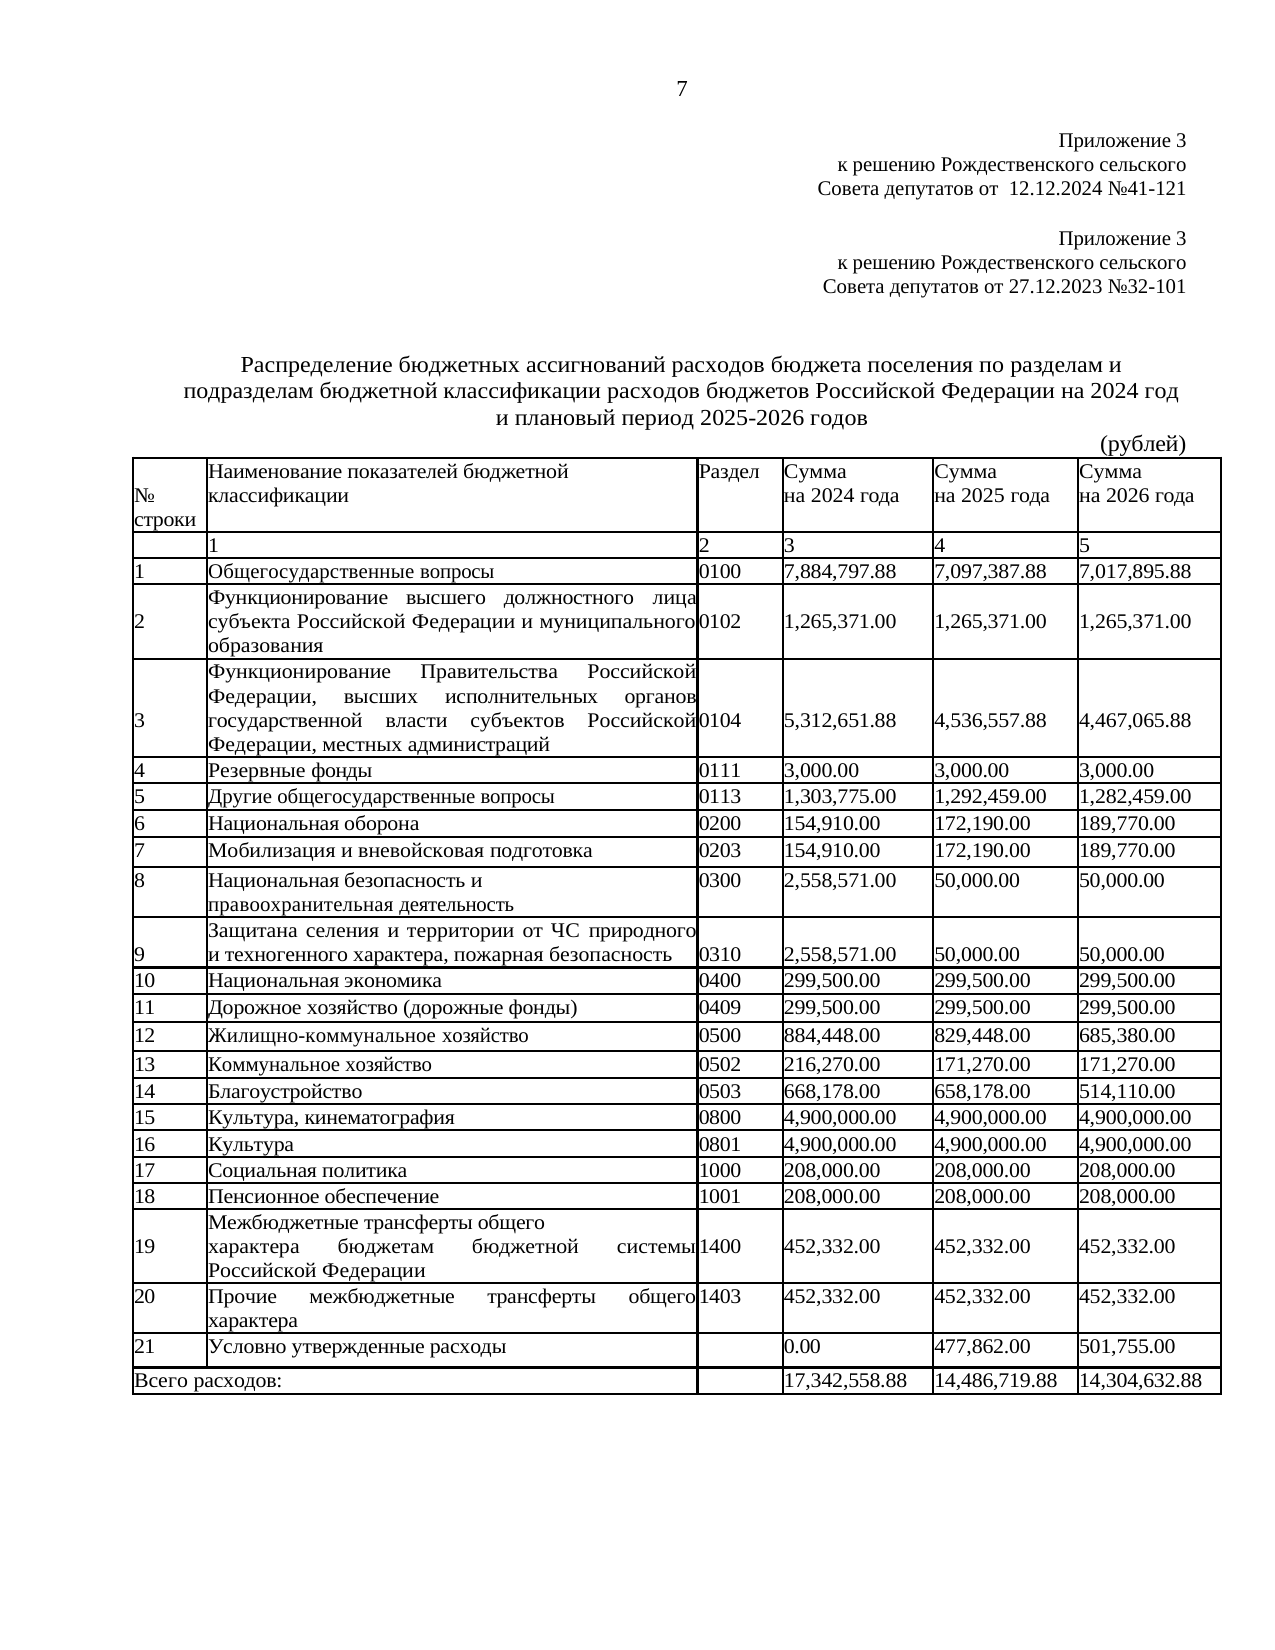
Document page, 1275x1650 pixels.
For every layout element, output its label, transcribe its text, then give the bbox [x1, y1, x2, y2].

table_cell Общегосударственные вопросы [208, 559, 696, 583]
table_cell 0.00 [784, 1334, 932, 1366]
table_cell 0104 [699, 660, 782, 756]
table_cell [699, 1369, 782, 1392]
table_cell 1,265,371.00 [934, 585, 1077, 657]
table_cell 17 [134, 1158, 206, 1182]
table_header № строки [134, 459, 206, 531]
table_cell Жилищно-коммунальное хозяйство [208, 1023, 696, 1050]
table_cell 208,000.00 [784, 1158, 932, 1182]
table_cell 6 [134, 811, 206, 836]
table_header Сумма на 2025 года [934, 459, 1077, 531]
table_cell 12 [134, 1023, 206, 1050]
table_cell 50,000.00 [934, 918, 1077, 966]
table_cell 4,900,000.00 [934, 1131, 1077, 1156]
table_cell 4,900,000.00 [1079, 1131, 1220, 1156]
table_cell 15 [134, 1105, 206, 1129]
table_cell 7,884,797.88 [784, 559, 932, 583]
table_cell 685,380.00 [1079, 1023, 1220, 1050]
table_cell 452,332.00 [934, 1210, 1077, 1282]
table_cell 299,500.00 [784, 969, 932, 992]
table_cell [134, 533, 206, 557]
table_cell 208,000.00 [934, 1158, 1077, 1182]
table_cell 1403 [699, 1284, 782, 1332]
table_cell Национальная оборона [208, 811, 696, 836]
table_cell 189,770.00 [1079, 811, 1220, 836]
table_cell [699, 1334, 782, 1366]
table_cell Культура, кинематография [208, 1105, 696, 1129]
table_cell 154,910.00 [784, 811, 932, 836]
table_cell 829,448.00 [934, 1023, 1077, 1050]
table_cell Резервные фонды [208, 758, 696, 782]
table_cell 0503 [699, 1079, 782, 1103]
table_cell 1,265,371.00 [784, 585, 932, 657]
table_cell Другие общегосударственные вопросы [208, 784, 696, 809]
table_cell 154,910.00 [784, 838, 932, 866]
table_cell Дорожное хозяйство (дорожные фонды) [208, 995, 696, 1021]
table_cell 50,000.00 [1079, 918, 1220, 966]
table_cell 884,448.00 [784, 1023, 932, 1050]
table_cell 0400 [699, 969, 782, 992]
table_cell 514,110.00 [1079, 1079, 1220, 1103]
table_cell 13 [134, 1052, 206, 1077]
table_cell 0100 [699, 559, 782, 583]
table_cell 172,190.00 [934, 838, 1077, 866]
table_cell 0300 [699, 868, 782, 916]
table_cell Пенсионное обеспечение [208, 1184, 696, 1208]
table_cell 4,900,000.00 [934, 1105, 1077, 1129]
table_cell 0102 [699, 585, 782, 657]
table_cell 208,000.00 [1079, 1158, 1220, 1182]
table_cell 0113 [699, 784, 782, 809]
text Совета депутатов от 27.12.2023 №32-101 [177, 274, 1186, 298]
table_cell 2 [699, 533, 782, 557]
table_cell Прочие межбюджетные трансферты общего характера [208, 1284, 696, 1332]
table_cell 14,486,719.88 [934, 1369, 1077, 1392]
table_cell 299,500.00 [934, 995, 1077, 1021]
text (рублей) [177, 430, 1186, 457]
table_cell 5 [1079, 533, 1220, 557]
table_cell 3 [134, 660, 206, 756]
table_cell Межбюджетные трансферты общего характера бюджетам бюджетной системы Российской Федерации [208, 1210, 696, 1282]
table_cell 452,332.00 [1079, 1210, 1220, 1282]
table_cell 0500 [699, 1023, 782, 1050]
table_cell Всего расходов: [134, 1369, 696, 1392]
table_cell 18 [134, 1184, 206, 1208]
table_header Наименование показателей бюджетной классификации [208, 459, 696, 531]
table_cell Национальная безопасность и правоохранительная деятельность [208, 868, 696, 916]
table_cell 171,270.00 [934, 1052, 1077, 1077]
table_header Сумма на 2024 года [784, 459, 932, 531]
table_cell 19 [134, 1210, 206, 1282]
table_cell 658,178.00 [934, 1079, 1077, 1103]
table_cell Функционирование Правительства Российской Федерации, высших исполнительных органов государственной власти субъектов Российской Федерации, местных администраций [208, 660, 696, 756]
table_cell 1000 [699, 1158, 782, 1182]
table_cell 0203 [699, 838, 782, 866]
table_cell 3,000.00 [1079, 758, 1220, 782]
table_cell 3,000.00 [784, 758, 932, 782]
table_cell Мобилизация и вневойсковая подготовка [208, 838, 696, 866]
table_cell 0310 [699, 918, 782, 966]
table_cell 0800 [699, 1105, 782, 1129]
table_cell 299,500.00 [1079, 969, 1220, 992]
table_cell 4,900,000.00 [1079, 1105, 1220, 1129]
table_cell 172,190.00 [934, 811, 1077, 836]
table_cell 14 [134, 1079, 206, 1103]
table_cell 477,862.00 [934, 1334, 1077, 1366]
table_cell 0409 [699, 995, 782, 1021]
table_cell 1 [208, 533, 696, 557]
table_cell 50,000.00 [1079, 868, 1220, 916]
table_cell 299,500.00 [784, 995, 932, 1021]
table_cell 0200 [699, 811, 782, 836]
table_cell 171,270.00 [1079, 1052, 1220, 1077]
table_cell 452,332.00 [784, 1284, 932, 1332]
table_cell 452,332.00 [1079, 1284, 1220, 1332]
table_cell 208,000.00 [784, 1184, 932, 1208]
table_cell 299,500.00 [934, 969, 1077, 992]
table_cell 4 [134, 758, 206, 782]
table_cell 7 [134, 838, 206, 866]
table_cell 0801 [699, 1131, 782, 1156]
text Приложение 3 [177, 128, 1186, 152]
table_cell 1 [134, 559, 206, 583]
table_cell 7,017,895.88 [1079, 559, 1220, 583]
table_cell 4,467,065.88 [1079, 660, 1220, 756]
table_header Раздел [699, 459, 782, 531]
table_cell Условно утвержденные расходы [208, 1334, 696, 1366]
table_cell 5 [134, 784, 206, 809]
table_header Сумма на 2026 года [1079, 459, 1220, 531]
table_cell 4,900,000.00 [784, 1105, 932, 1129]
table_cell Благоустройство [208, 1079, 696, 1103]
table_cell 1,303,775.00 [784, 784, 932, 809]
table_cell Функционирование высшего должностного лица субъекта Российской Федерации и муниципального образования [208, 585, 696, 657]
table_cell 4,900,000.00 [784, 1131, 932, 1156]
table_cell 452,332.00 [784, 1210, 932, 1282]
table_cell 21 [134, 1334, 206, 1366]
table_cell 50,000.00 [934, 868, 1077, 916]
table_cell 17,342,558.88 [784, 1369, 932, 1392]
table_cell Культура [208, 1131, 696, 1156]
table_cell 4 [934, 533, 1077, 557]
table_cell 1,282,459.00 [1079, 784, 1220, 809]
table_cell 2 [134, 585, 206, 657]
table_cell 452,332.00 [934, 1284, 1077, 1332]
table_cell 4,536,557.88 [934, 660, 1077, 756]
text к решению Рождественского сельского Совета депутатов от 12.12.2024 №41-121 [177, 152, 1186, 200]
table_cell 216,270.00 [784, 1052, 932, 1077]
table_cell 10 [134, 969, 206, 992]
table_cell 0111 [699, 758, 782, 782]
table_cell 189,770.00 [1079, 838, 1220, 866]
table_cell 3,000.00 [934, 758, 1077, 782]
table_cell 208,000.00 [1079, 1184, 1220, 1208]
table_cell 501,755.00 [1079, 1334, 1220, 1366]
table_cell 7,097,387.88 [934, 559, 1077, 583]
table_cell Социальная политика [208, 1158, 696, 1182]
table_cell 16 [134, 1131, 206, 1156]
table_cell 3 [784, 533, 932, 557]
table_cell 1400 [699, 1210, 782, 1282]
text Приложение 3 к решению Рождественского сельского [177, 226, 1186, 274]
table_cell 0502 [699, 1052, 782, 1077]
table_cell 20 [134, 1284, 206, 1332]
table_cell Коммунальное хозяйство [208, 1052, 696, 1077]
table_cell 5,312,651.88 [784, 660, 932, 756]
table_cell 11 [134, 995, 206, 1021]
table_cell 8 [134, 868, 206, 916]
table_cell 14,304,632.88 [1079, 1369, 1220, 1392]
table_cell 1001 [699, 1184, 782, 1208]
table_cell Национальная экономика [208, 969, 696, 992]
table_cell 208,000.00 [934, 1184, 1077, 1208]
table_cell 299,500.00 [1079, 995, 1220, 1021]
table_cell 9 [134, 918, 206, 966]
table_cell Защитана селения и территории от ЧС природного и техногенного характера, пожарная безопасность [208, 918, 696, 966]
table_cell 668,178.00 [784, 1079, 932, 1103]
table_cell 2,558,571.00 [784, 868, 932, 916]
table_cell 2,558,571.00 [784, 918, 932, 966]
table_cell 1,265,371.00 [1079, 585, 1220, 657]
table_cell 1,292,459.00 [934, 784, 1077, 809]
text Распределение бюджетных ассигнований расходов бюджета поселения по разделам и подразделам бюджетной классификации расходов бюджетов Российской Федерации на 2024 год и плановый период 2025-2026 годов [177, 351, 1186, 430]
